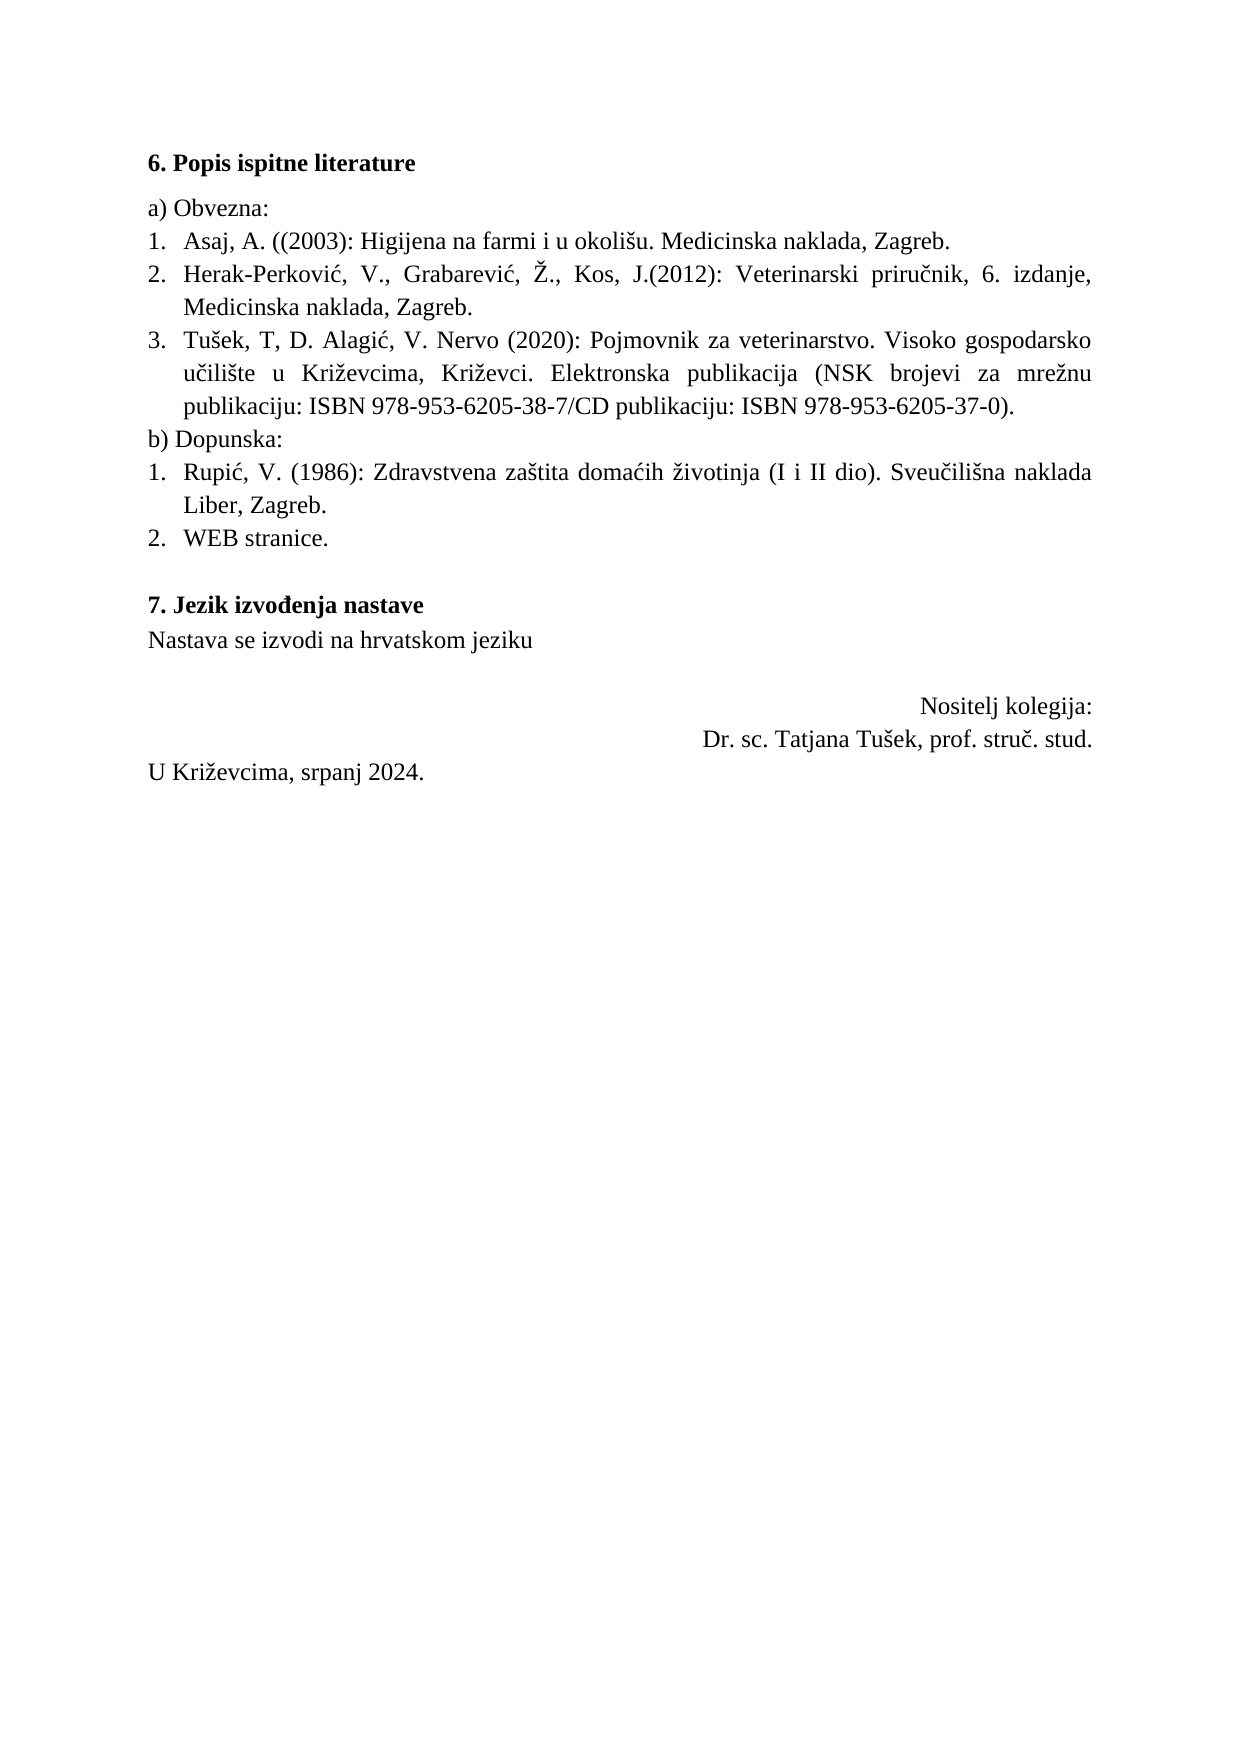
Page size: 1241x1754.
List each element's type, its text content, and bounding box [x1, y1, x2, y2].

list b) Dopunska: [148, 424, 1093, 453]
text U Križevcima, srpanj 2024. [148, 757, 1093, 786]
text 6. Popis ispitne literature [148, 148, 1093, 176]
text Nastava se izvodi na hrvatskom jeziku [148, 624, 1095, 654]
text 7. Jezik izvođenja nastave [148, 589, 1095, 619]
text Dr. sc. Tatjana Tušek, prof. struč. stud. [148, 724, 1093, 753]
list a) Obvezna: [148, 193, 1093, 222]
list Asaj, A. ((2003): Higijena na farmi i u okolišu. Medicinska naklada, Zagreb. [148, 226, 1093, 255]
text Nositelj kolegija: [148, 691, 1093, 720]
list Rupić, V. (1986): Zdravstvena zaštita domaćih životinja (I i II dio). Sveučilišna naklada Liber, Zagreb. [148, 457, 1093, 519]
list WEB stranice. [148, 523, 1093, 552]
list Tušek, T, D. Alagić, V. Nervo (2020): Pojmovnik za veterinarstvo. Visoko gospodarsko učilište u Križevcima, Križevci. Elektronska publikacija (NSK brojevi za mrežnu publikaciju: ISBN 978-953-6205-38-7/CD publikaciju: ISBN 978-953-6205-37-0). [148, 325, 1093, 420]
list Herak-Perković, V., Grabarević, Ž., Kos, J.(2012): Veterinarski priručnik, 6. izdanje, Medicinska naklada, Zagreb. [148, 259, 1093, 321]
